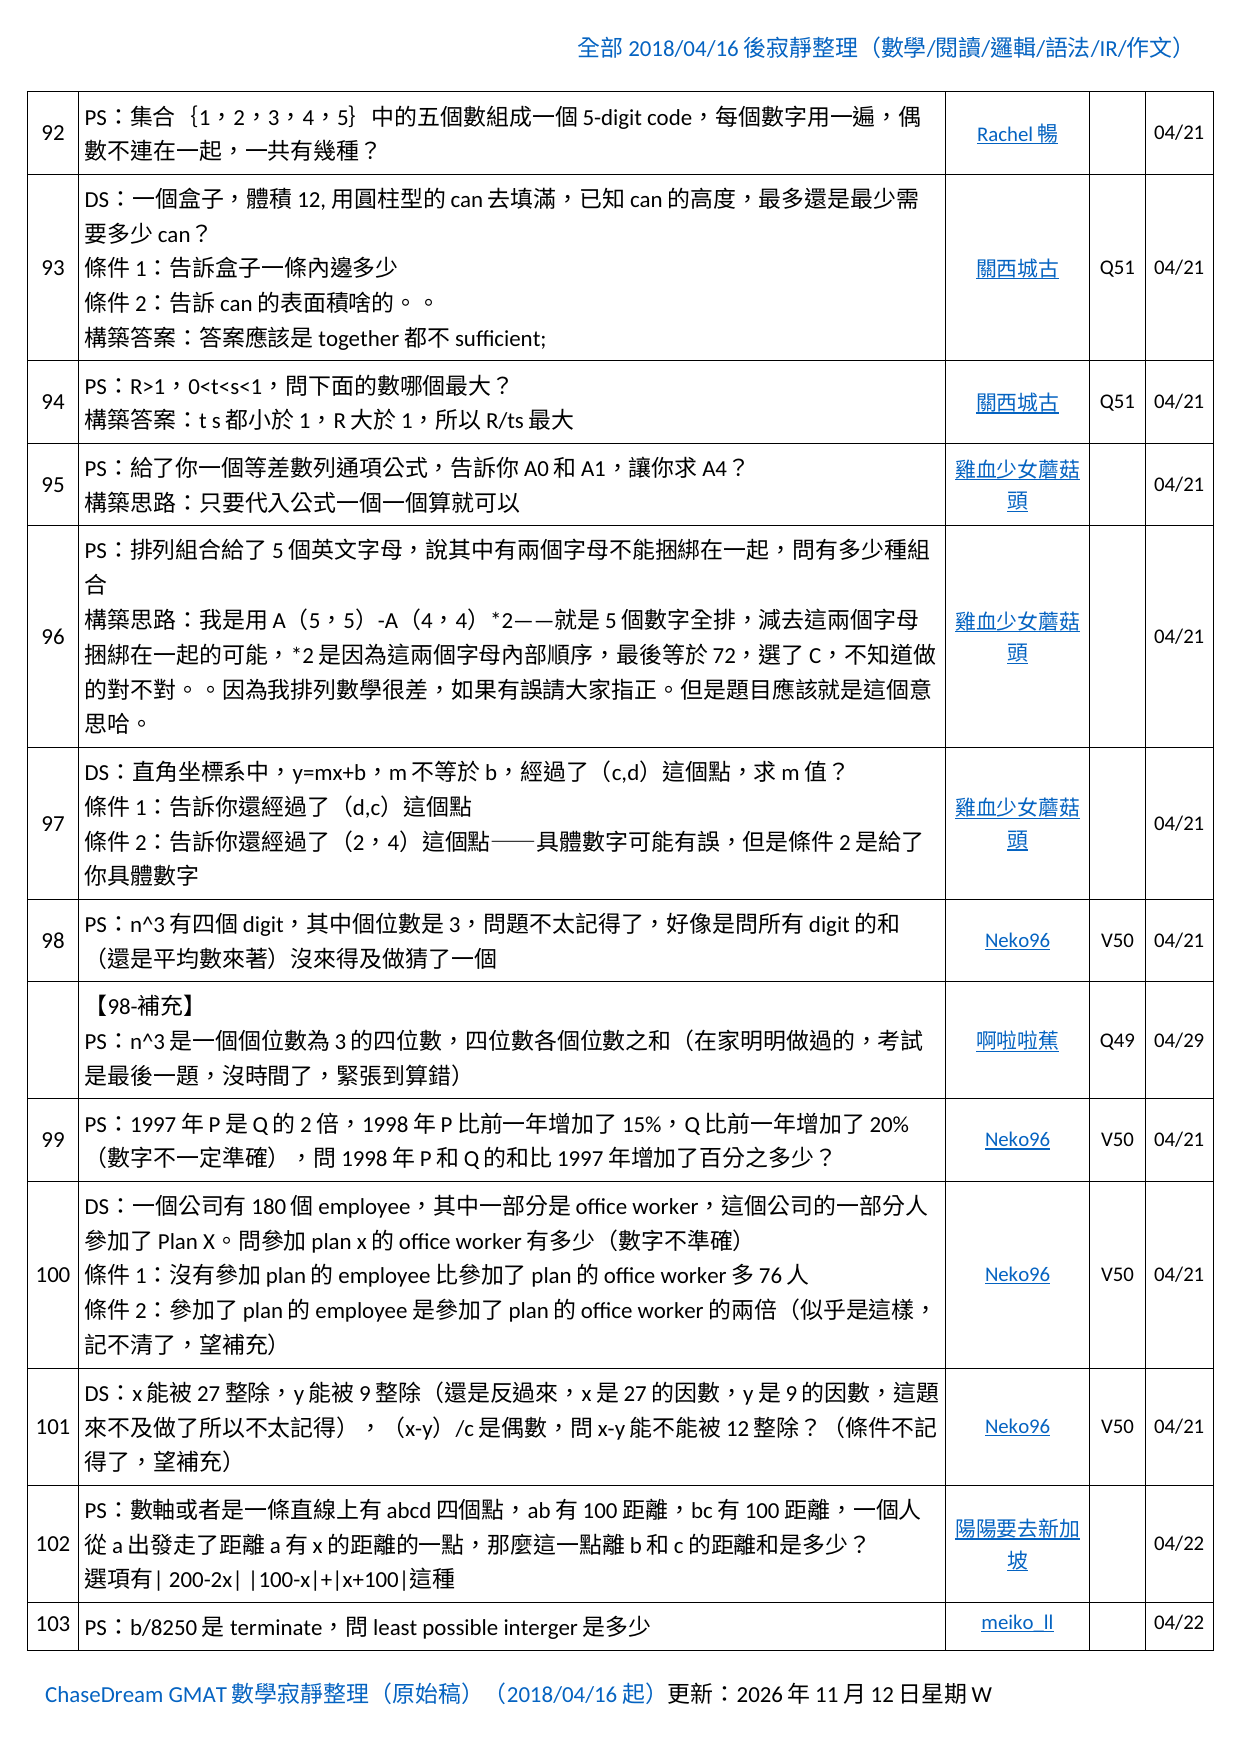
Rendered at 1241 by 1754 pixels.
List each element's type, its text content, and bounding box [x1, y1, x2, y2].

table_cell Neko96 [946, 1182, 1089, 1367]
table_cell [1090, 526, 1145, 747]
table_cell 04/22 [1146, 1486, 1213, 1602]
table_cell 102 [28, 1486, 78, 1602]
table_cell Neko96 [946, 1369, 1089, 1485]
table_cell Neko96 [946, 900, 1089, 981]
table_cell DS：一個盒子，體積12, 用圓柱型的can去填滿，已知can的高度，最多還是最少需要多少can？ 條件1：告訴盒子一條內邊多少 條件2：告訴can的表面積啥的。。 構築答案：答案應該是together 都不sufficient; [79, 175, 945, 360]
table_cell 雞血少女蘑菇頭 [946, 748, 1089, 899]
table_cell 04/21 [1146, 1182, 1213, 1367]
table_cell 99 [28, 1099, 78, 1181]
table_cell Q49 [1090, 982, 1145, 1098]
table_cell 101 [28, 1369, 78, 1485]
table_cell 95 [28, 444, 78, 525]
table_cell 04/21 [1146, 361, 1213, 443]
table_cell 雞血少女蘑菇頭 [946, 444, 1089, 525]
table_cell 04/21 [1146, 175, 1213, 360]
table_cell [1090, 1603, 1145, 1649]
table_cell 98 [28, 900, 78, 981]
table_cell 04/29 [1146, 982, 1213, 1098]
table_cell V50 [1090, 1369, 1145, 1485]
table_cell Q51 [1090, 361, 1145, 443]
table_cell [1090, 444, 1145, 525]
table_cell DS：一個公司有180個employee，其中一部分是office worker，這個公司的一部分人參加了Plan X。問參加plan x的office worker有多少（數字不準確） 條件1：沒有參加plan的employee比參加了plan的office worker多76人 條件2：參加了plan的employee是參加了plan的office worker的兩倍（似乎是這樣，記不清了，望補充） [79, 1182, 945, 1367]
table_cell meiko_ll [946, 1603, 1089, 1649]
table_cell 93 [28, 175, 78, 360]
table_cell V50 [1090, 1182, 1145, 1367]
table_cell PS：給了你一個等差數列通項公式，告訴你A0和A1，讓你求A4？ 構築思路：只要代入公式一個一個算就可以 [79, 444, 945, 525]
table_cell PS：集合｛1，2，3，4，5｝中的五個數組成一個5-digit code，每個數字用一遍，偶數不連在一起，一共有幾種？ [79, 92, 945, 174]
table_cell V50 [1090, 1099, 1145, 1181]
table_cell 94 [28, 361, 78, 443]
table_cell DS：直角坐標系中，y=mx+b，m不等於b，經過了（c,d）這個點，求m值？ 條件1：告訴你還經過了（d,c）這個點 條件2：告訴你還經過了（2，4）這個點——具體數字可能有誤，但是條件2是給了你具體數字 [79, 748, 945, 899]
table_cell Neko96 [946, 1099, 1089, 1181]
table_cell PS：n^3有四個digit，其中個位數是3，問題不太記得了，好像是問所有digit的和（還是平均數來著）沒來得及做猜了一個 [79, 900, 945, 981]
table_cell 103 [28, 1603, 78, 1649]
table_cell PS：1997年P是Q的2倍，1998年P比前一年增加了15%，Q比前一年增加了20%（數字不一定準確），問1998年P和Q的和比1997年增加了百分之多少？ [79, 1099, 945, 1181]
table_cell 04/21 [1146, 1369, 1213, 1485]
table_cell PS：排列組合給了5個英文字母，說其中有兩個字母不能捆綁在一起，問有多少種組合 構築思路：我是用A（5，5）-A（4，4）*2——就是5個數字全排，減去這兩個字母捆綁在一起的可能，*2是因為這兩個字母內部順序，最後等於72，選了C，不知道做的對不對。。因為我排列數學很差，如果有誤請大家指正。但是題目應該就是這個意思哈。 [79, 526, 945, 747]
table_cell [79, 1603, 945, 1649]
table_cell 關西城古 [946, 175, 1089, 360]
table_cell Rachel暢 [946, 92, 1089, 174]
table_cell 雞血少女蘑菇頭 [946, 526, 1089, 747]
table_cell [1090, 748, 1145, 899]
table_cell DS：x能被27整除，y能被9整除（還是反過來，x是27的因數，y是9的因數，這題來不及做了所以不太記得），（x-y）/c是偶數，問x-y能不能被12整除？（條件不記得了，望補充） [79, 1369, 945, 1485]
table_cell 04/21 [1146, 526, 1213, 747]
table_cell 【98-補充】 PS：n^3是一個個位數為3的四位數，四位數各個位數之和（在家明明做過的，考試是最後一題，沒時間了，緊張到算錯） [79, 982, 945, 1098]
table_cell [28, 982, 78, 1098]
table_cell 04/21 [1146, 900, 1213, 981]
table_cell PS：R>1，0<t<s<1，問下面的數哪個最大？ 構築答案：t s都小於1，R大於1，所以R/ts最大 [79, 361, 945, 443]
table_cell [1090, 92, 1145, 174]
table_cell 96 [28, 526, 78, 747]
table_cell 04/21 [1146, 1099, 1213, 1181]
table_cell 04/22 [1146, 1603, 1213, 1649]
table_cell 陽陽要去新加坡 [946, 1486, 1089, 1602]
table_cell [1090, 1486, 1145, 1602]
table_cell 關西城古 [946, 361, 1089, 443]
table_cell 97 [28, 748, 78, 899]
table_cell PS：數軸或者是一條直線上有abcd四個點，ab有100距離，bc有100距離，一個人從a出發走了距離a有x的距離的一點，那麼這一點離b和c的距離和是多少？ 選項有| 200-2x| |100-x|+|x+100|這種 [79, 1486, 945, 1602]
table_cell 04/21 [1146, 92, 1213, 174]
table_cell V50 [1090, 900, 1145, 981]
table_cell 04/21 [1146, 748, 1213, 899]
table_cell 啊啦啦蕉 [946, 982, 1089, 1098]
table_cell Q51 [1090, 175, 1145, 360]
table_cell 100 [28, 1182, 78, 1367]
table_cell 92 [28, 92, 78, 174]
table_cell 04/21 [1146, 444, 1213, 525]
